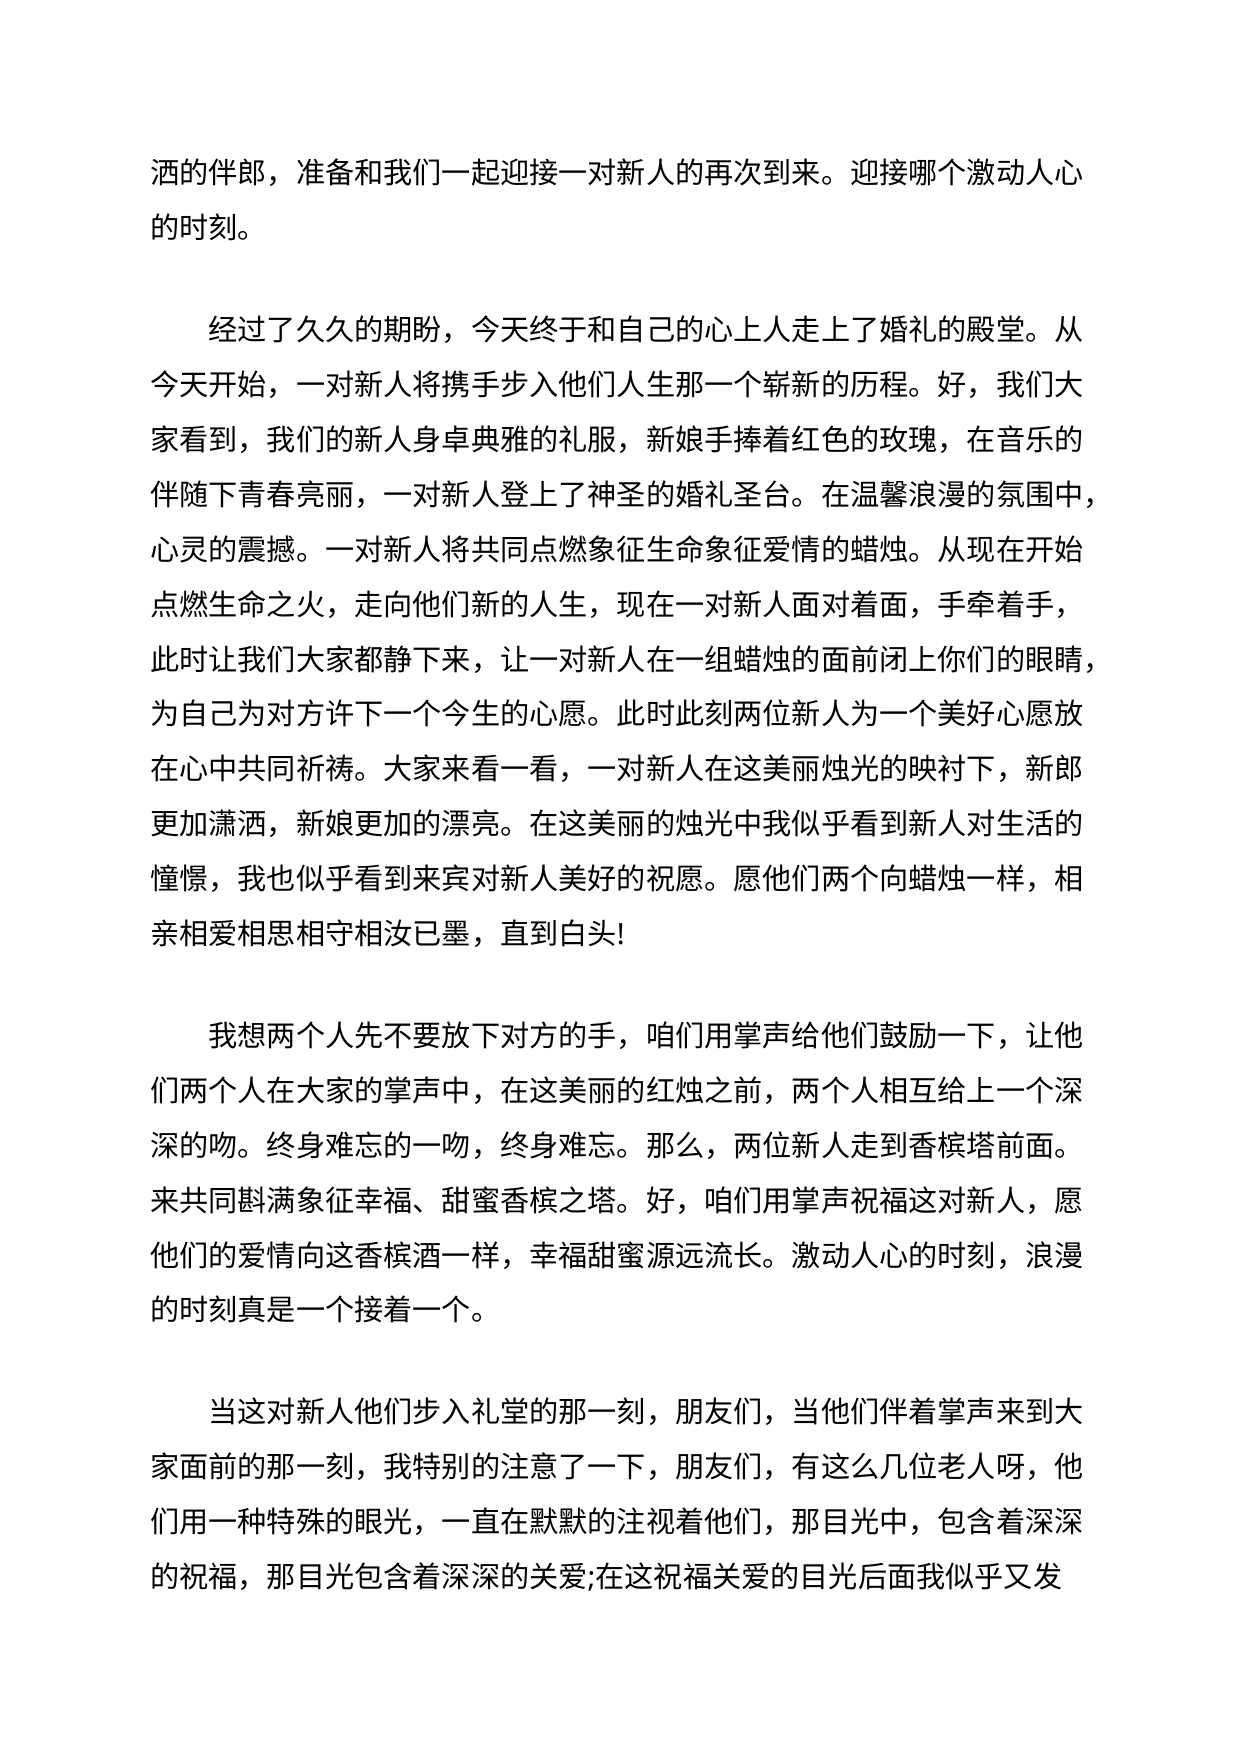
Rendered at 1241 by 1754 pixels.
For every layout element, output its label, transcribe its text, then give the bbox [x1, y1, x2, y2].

text 经过了久久的期盼，今天终于和自己的心上人走上了婚礼的殿堂。从今天开始，一对新人将携手步入他们人生那一个崭新的历程。好，我们大家看到，我们的新人身卓典雅的礼服，新娘手捧着红色的玫瑰，在音乐的伴随下青春亮丽，一对新人登上了神圣的婚礼圣台。在温馨浪漫的氛围中，心灵的震撼。一对新人将共同点燃象征生命象征爱情的蜡烛。从现在开始点燃生命之火，走向他们新的人生，现在一对新人面对着面，手牵着手，此时让我们大家都静下来，让一对新人在一组蜡烛的面前闭上你们的眼睛，为自己为对方许下一个今生的心愿。此时此刻两位新人为一个美好心愿放在心中共同祈祷。大家来看一看，一对新人在这美丽烛光的映衬下，新郎更加潇洒，新娘更加的漂亮。在这美丽的烛光中我似乎看到新人对生活的憧憬，我也似乎看到来宾对新人美好的祝愿。愿他们两个向蜡烛一样，相亲相爱相思相守相汝已墨，直到白头! [150, 307, 1090, 953]
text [150, 150, 1090, 247]
text 我想两个人先不要放下对方的手，咱们用掌声给他们鼓励一下，让他们两个人在大家的掌声中，在这美丽的红烛之前，两个人相互给上一个深深的吻。终身难忘的一吻，终身难忘。那么，两位新人走到香槟塔前面。来共同斟满象征幸福、甜蜜香槟之塔。好，咱们用掌声祝福这对新人，愿他们的爱情向这香槟酒一样，幸福甜蜜源远流长。激动人心的时刻，浪漫的时刻真是一个接着一个。 [150, 1012, 1090, 1329]
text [150, 1389, 1090, 1596]
